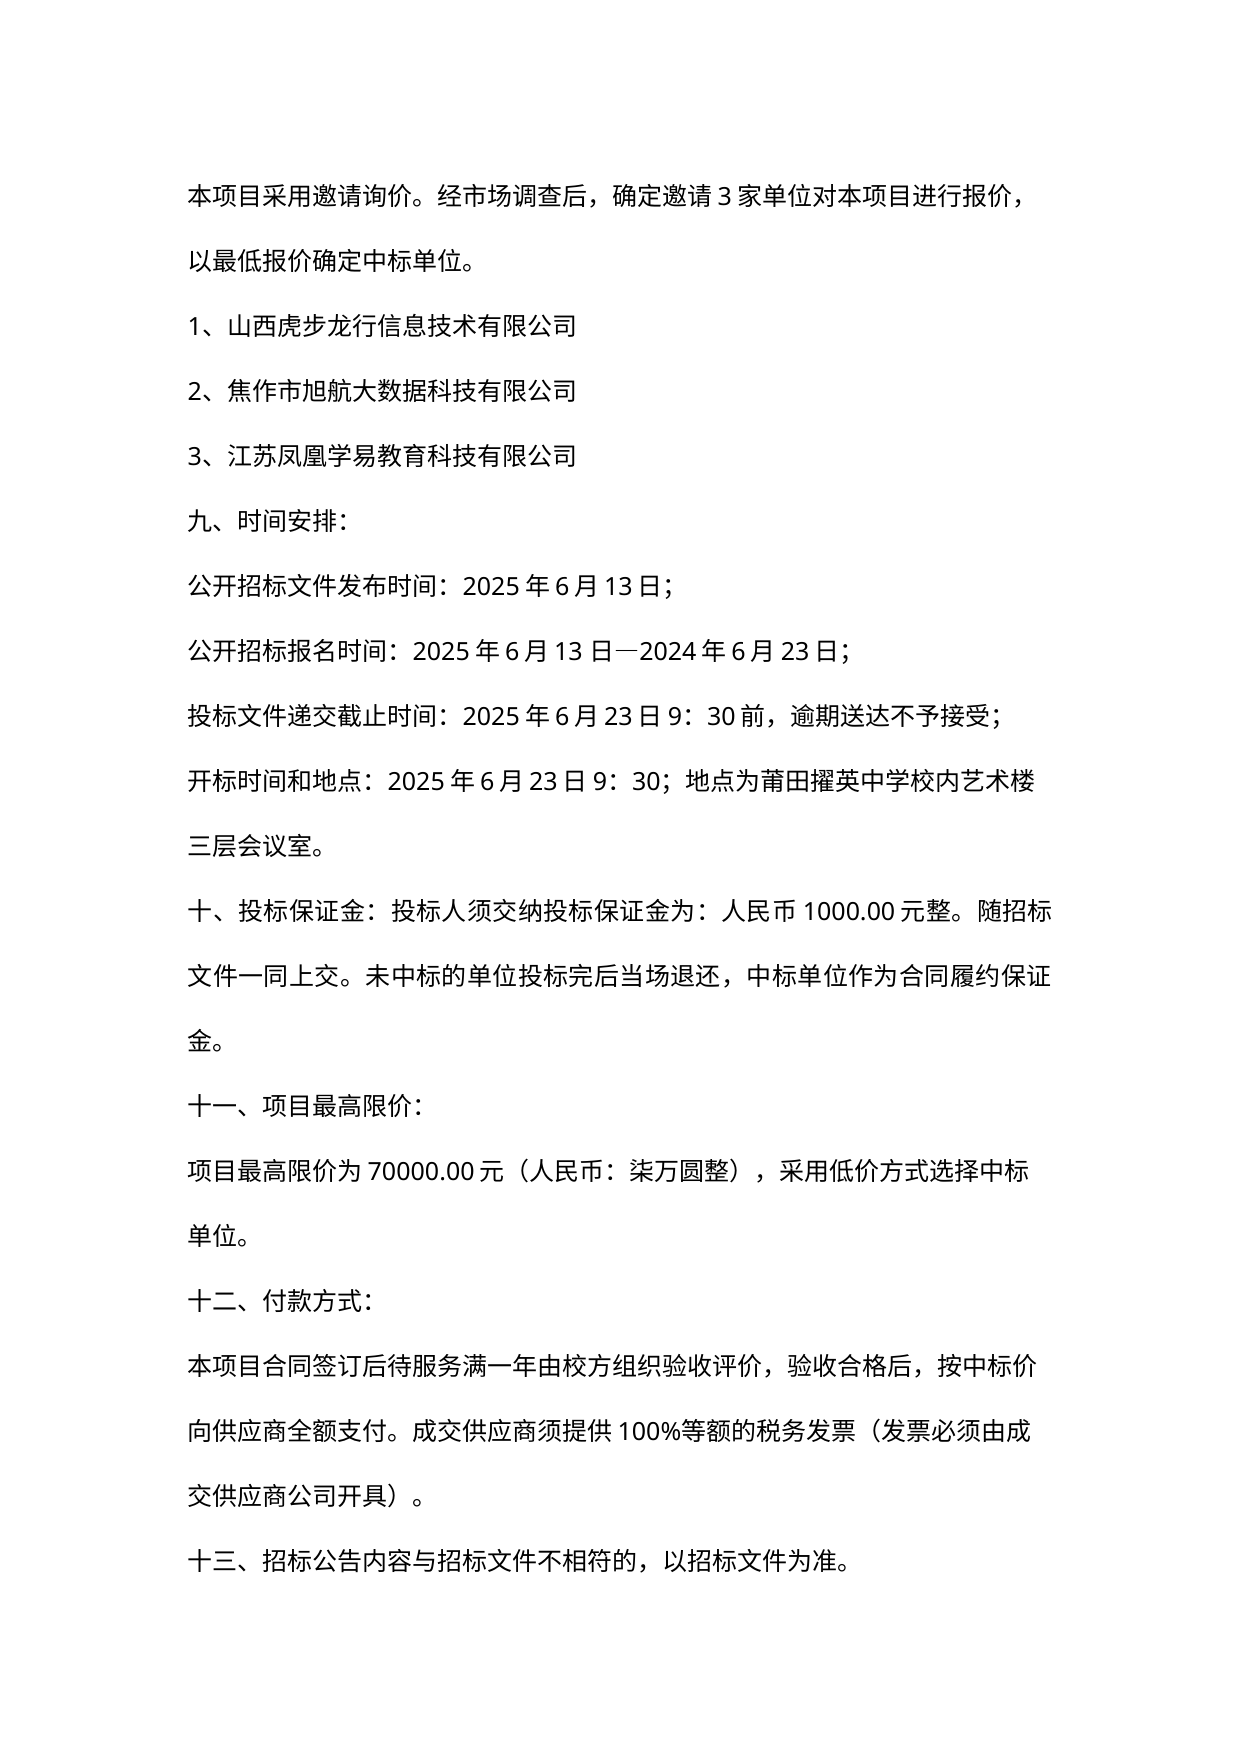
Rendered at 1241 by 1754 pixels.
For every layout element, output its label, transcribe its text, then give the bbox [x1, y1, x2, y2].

text 十一、项目最高限价： [187, 1072, 1053, 1137]
text 本项目合同签订后待服务满一年由校方组织验收评价，验收合格后，按中标价向供应商全额支付。成交供应商须提供100%等额的税务发票（发票必须由成交供应商公司开具）。 [187, 1332, 1053, 1527]
text 3、江苏凤凰学易教育科技有限公司 [187, 422, 1053, 487]
text 公开招标文件发布时间：2025年6月13日； [187, 552, 1053, 617]
text 项目最高限价为70000.00元（人民币：柒万圆整），采用低价方式选择中标单位。 [187, 1137, 1053, 1267]
text 本项目采用邀请询价。经市场调查后，确定邀请3家单位对本项目进行报价，以最低报价确定中标单位。 [187, 162, 1053, 292]
text 投标文件递交截止时间：2025年6月23日9：30前，逾期送达不予接受； [187, 682, 1053, 747]
text 九、时间安排： [187, 487, 1053, 552]
text 十三、招标公告内容与招标文件不相符的，以招标文件为准。 [187, 1527, 1053, 1592]
text 2、焦作市旭航大数据科技有限公司 [187, 357, 1053, 422]
text 公开招标报名时间：2025年6月13 日—2024年6月23日； [187, 617, 1053, 682]
text 十二、付款方式： [187, 1267, 1053, 1332]
text 开标时间和地点：2025年6月23日9：30；地点为莆田擢英中学校内艺术楼三层会议室。 [187, 747, 1053, 877]
text 1、山西虎步龙行信息技术有限公司 [187, 292, 1053, 357]
text 十、投标保证金：投标人须交纳投标保证金为：人民币1000.00元整。随招标文件一同上交。未中标的单位投标完后当场退还，中标单位作为合同履约保证金。 [187, 877, 1053, 1072]
